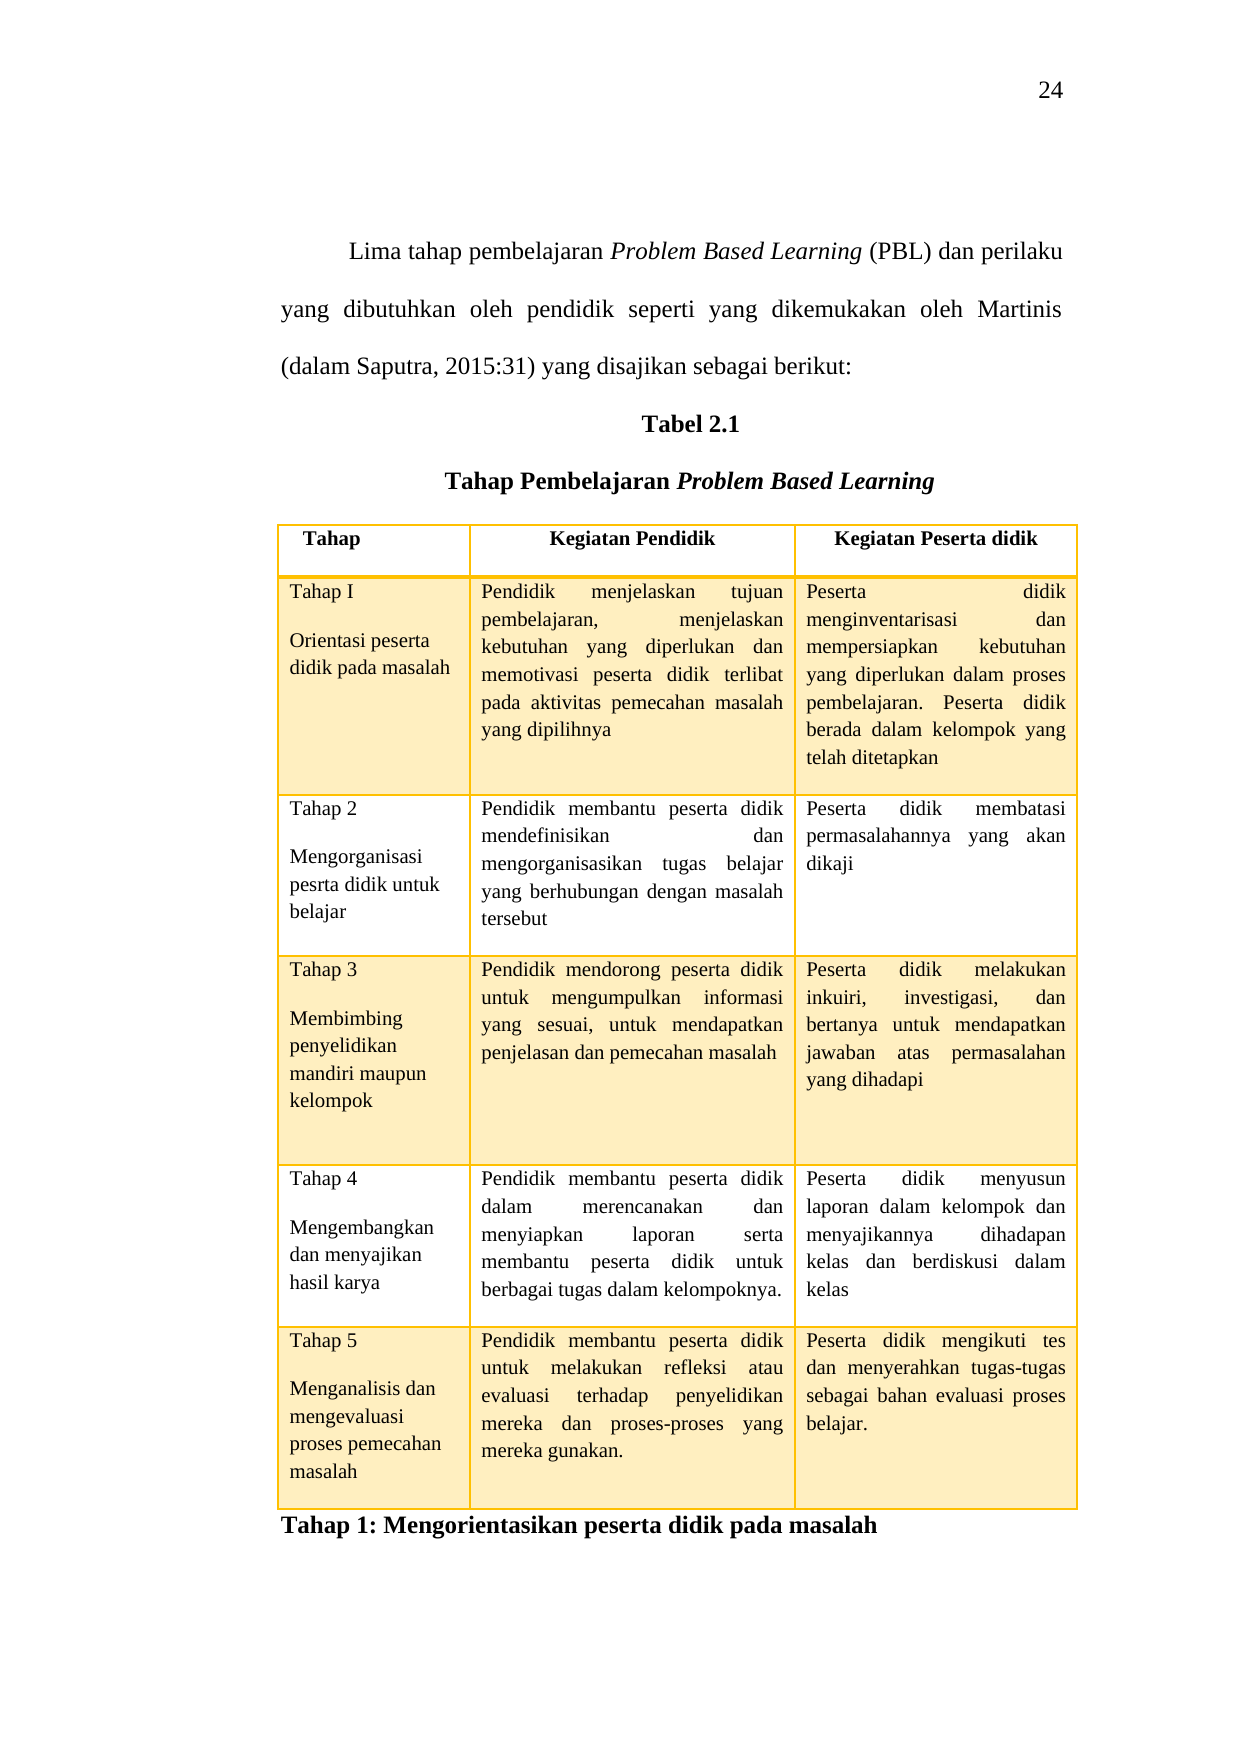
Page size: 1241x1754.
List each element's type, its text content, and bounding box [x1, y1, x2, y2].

table_cell Pendidik menjelaskan tujuan pembelajaran, menjelaskan kebutuhan yang diperlukan dan memotivasi peserta didik terlibat pada aktivitas pemecahan masalah yang dipilihnya [471, 579, 794, 794]
table_cell Tahap 2 Mengorganisasi pesrta didik untuk belajar [279, 796, 469, 955]
table_cell Pendidik mendorong peserta didik untuk mengumpulkan informasi yang sesuai, untuk mendapatkan penjelasan dan pemecahan masalah [471, 957, 794, 1164]
table_header Tahap [279, 526, 469, 574]
table_cell Peserta didik membatasi permasalahannya yang akan dikaji [796, 796, 1076, 955]
table_cell Tahap 3 Membimbing penyelidikan mandiri maupun kelompok [279, 957, 469, 1164]
table_cell Pendidik membantu peserta didik mendefinisikan dan mengorganisasikan tugas belajar yang berhubungan dengan masalah tersebut [471, 796, 794, 955]
table_cell Pendidik membantu peserta didik untuk melakukan refleksi atau evaluasi terhadap penyelidikan mereka dan proses-proses yang mereka gunakan. [471, 1328, 794, 1508]
table_cell Peserta didik menginventarisasi dan mempersiapkan kebutuhan yang diperlukan dalam proses pembelajaran. Peserta didik berada dalam kelompok yang telah ditetapkan [796, 579, 1076, 794]
list Tahap 1: Mengorientasikan peserta didik pada masalah [281, 1510, 1063, 1538]
table_cell Peserta didik mengikuti tes dan menyerahkan tugas-tugas sebagai bahan evaluasi proses belajar. [796, 1328, 1076, 1508]
table_cell Peserta didik menyusun laporan dalam kelompok dan menyajikannya dihadapan kelas dan berdiskusi dalam kelas [796, 1166, 1076, 1326]
table_cell Tahap 4 Mengembangkan dan menyajikan hasil karya [279, 1166, 469, 1326]
table_header Kegiatan Pendidik [471, 526, 794, 574]
table_cell Pendidik membantu peserta didik dalam merencanakan dan menyiapkan laporan serta membantu peserta didik untuk berbagai tugas dalam kelompoknya. [471, 1166, 794, 1326]
table_cell Tahap 5 Menganalisis dan mengevaluasi proses pemecahan masalah [279, 1328, 469, 1508]
table_header Kegiatan Peserta didik [796, 526, 1076, 574]
table_cell Tahap I Orientasi peserta didik pada masalah [279, 579, 469, 794]
list Tahap Pembelajaran Problem Based Learning [318, 466, 1063, 495]
table_cell Peserta didik melakukan inkuiri, investigasi, dan bertanya untuk mendapatkan jawaban atas permasalahan yang dihadapi [796, 957, 1076, 1164]
list Lima tahap pembelajaran Problem Based Learning (PBL) dan perilaku yang dibutuhkan oleh pendidik seperti yang dikemukakan oleh Martinis (dalam Saputra, 2015:31) yang disajikan sebagai berikut: [281, 236, 1063, 380]
list Tabel 2.1 [318, 409, 1063, 437]
